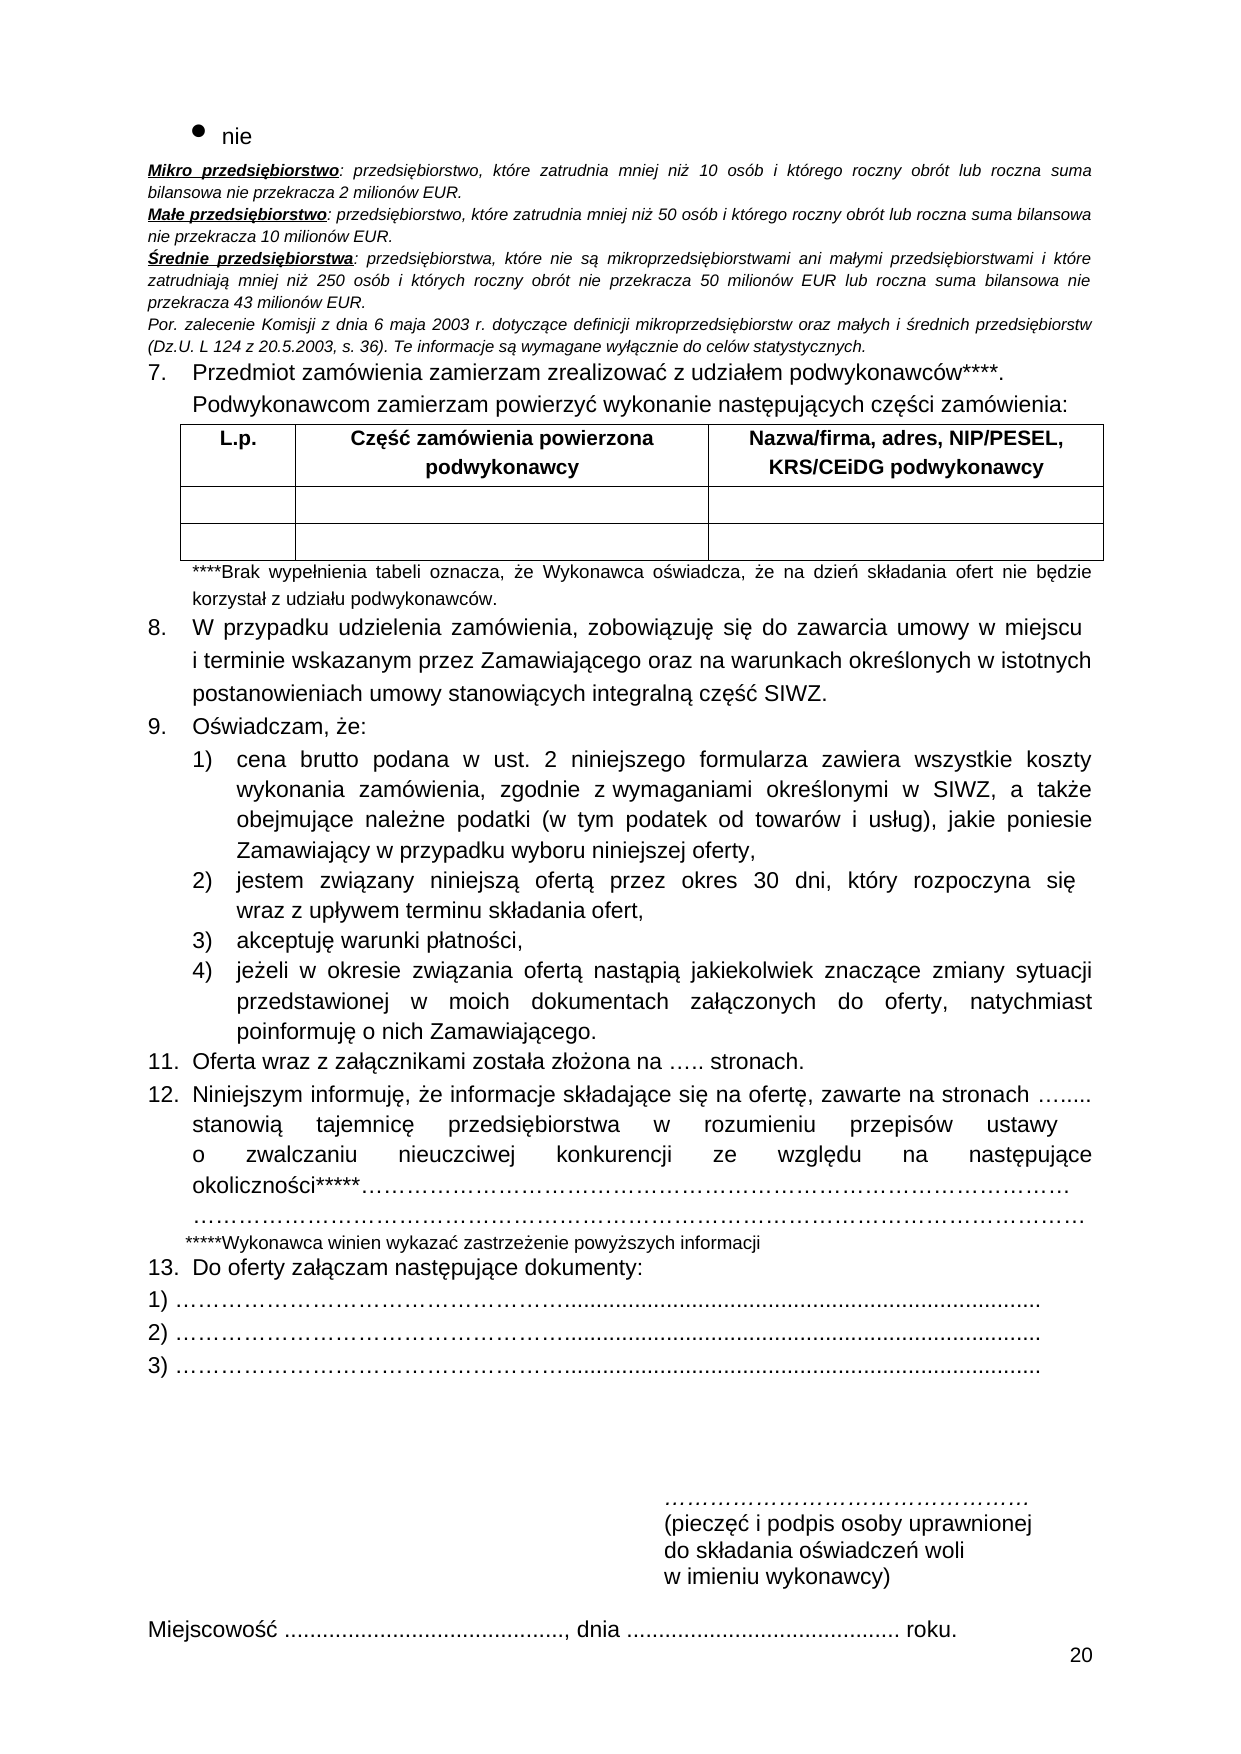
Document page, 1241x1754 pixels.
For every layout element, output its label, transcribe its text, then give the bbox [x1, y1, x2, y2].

text ****Brak wypełnienia tabeli oznacza, że Wykonawca oświadcza, że na dzień składania ofert nie będzie korzystał z udziału podwykonawców. [192, 561, 1092, 609]
table_cell [709, 487, 1103, 523]
table_cell [709, 524, 1103, 559]
text *****Wykonawca winien wykazać zastrzeżenie powyższych informacji [185, 1232, 1092, 1253]
table_header Nazwa/firma, adres, NIP/PESEL, KRS/CEiDG podwykonawcy [709, 425, 1103, 486]
table_cell [296, 524, 708, 559]
text ………………………………………… [148, 1484, 1092, 1510]
text 1) ……………………………………………........................................................................... [148, 1286, 1092, 1313]
list Oferta wraz z załącznikami została złożona na ….. stronach. [148, 1048, 1092, 1074]
text 3) ……………………………………………........................................................................... [148, 1352, 1092, 1379]
text 2) ……………………………………………........................................................................... [148, 1319, 1092, 1346]
text Podwykonawcom zamierzam powierzyć wykonanie następujących części zamówienia: [192, 391, 1092, 418]
list cena brutto podana w ust. 2 niniejszego formularza zawiera wszystkie koszty wykonania zamówienia, zgodnie z wymaganiami określonymi w SIWZ, a także obejmujące należne podatki (w tym podatek od towarów i usług), jakie poniesie Zamawiający w przypadku wyboru niniejszej oferty, [192, 746, 1092, 863]
text Por. zalecenie Komisji z dnia 6 maja 2003 r. dotyczące definicji mikroprzedsiębiorstw oraz małych i średnich przedsiębiorstw (Dz.U. L 124 z 20.5.2003, s. 36). Te informacje są wymagane wyłącznie do celów statystycznych. [148, 314, 1092, 356]
text Mikro przedsiębiorstwo: przedsiębiorstwo, które zatrudnia mniej niż 10 osób i którego roczny obrót lub roczna suma bilansowa nie przekracza 2 milionów EUR. [148, 161, 1092, 202]
list jestem związany niniejszą ofertą przez okres 30 dni, który rozpoczyna się wraz z upływem terminu składania ofert, [192, 867, 1092, 923]
text Średnie przedsiębiorstwa: przedsiębiorstwa, które nie są mikroprzedsiębiorstwami ani małymi przedsiębiorstwami i które zatrudniają mniej niż 250 osób i których roczny obrót nie przekracza 50 milionów EUR lub roczna suma bilansowa nie przekracza 43 milionów EUR. [148, 248, 1092, 312]
text (pieczęć i podpis osoby uprawnionej do składania oświadczeń woli w imieniu wykonawcy) [148, 1510, 1092, 1589]
list Niniejszym informuję, że informacje składające się na ofertę, zawarte na stronach …..... stanowią tajemnicę przedsiębiorstwa w rozumieniu przepisów ustawy o zwalczaniu nieuczciwej konkurencji ze względu na następujące okoliczności*****………………………………………………………………………………………………………………………………………………………………………………………… [148, 1081, 1092, 1228]
list Przedmiot zamówienia zamierzam zrealizować z udziałem podwykonawców****. [148, 358, 1092, 385]
list Oświadczam, że: [148, 713, 1092, 739]
list akceptuję warunki płatności, [192, 927, 1092, 953]
text Małe przedsiębiorstwo: przedsiębiorstwo, które zatrudnia mniej niż 50 osób i którego roczny obrót lub roczna suma bilansowa nie przekracza 10 milionów EUR. [148, 204, 1092, 246]
list Do oferty załączam następujące dokumenty: [148, 1253, 1092, 1280]
list nie [192, 118, 1092, 152]
text Miejscowość ............................................, dnia ........................................... roku. [148, 1616, 1092, 1642]
table_cell [296, 487, 708, 523]
table_cell [181, 487, 295, 523]
table_header L.p. [181, 425, 295, 486]
table_header Część zamówienia powierzona podwykonawcy [296, 425, 708, 486]
list jeżeli w okresie związania ofertą nastąpią jakiekolwiek znaczące zmiany sytuacji przedstawionej w moich dokumentach załączonych do oferty, natychmiast poinformuję o nich Zamawiającego. [192, 957, 1092, 1044]
table_cell [181, 524, 295, 559]
list W przypadku udzielenia zamówienia, zobowiązuję się do zawarcia umowy w miejscu i terminie wskazanym przez Zamawiającego oraz na warunkach określonych w istotnych postanowieniach umowy stanowiących integralną część SIWZ. [148, 614, 1092, 706]
